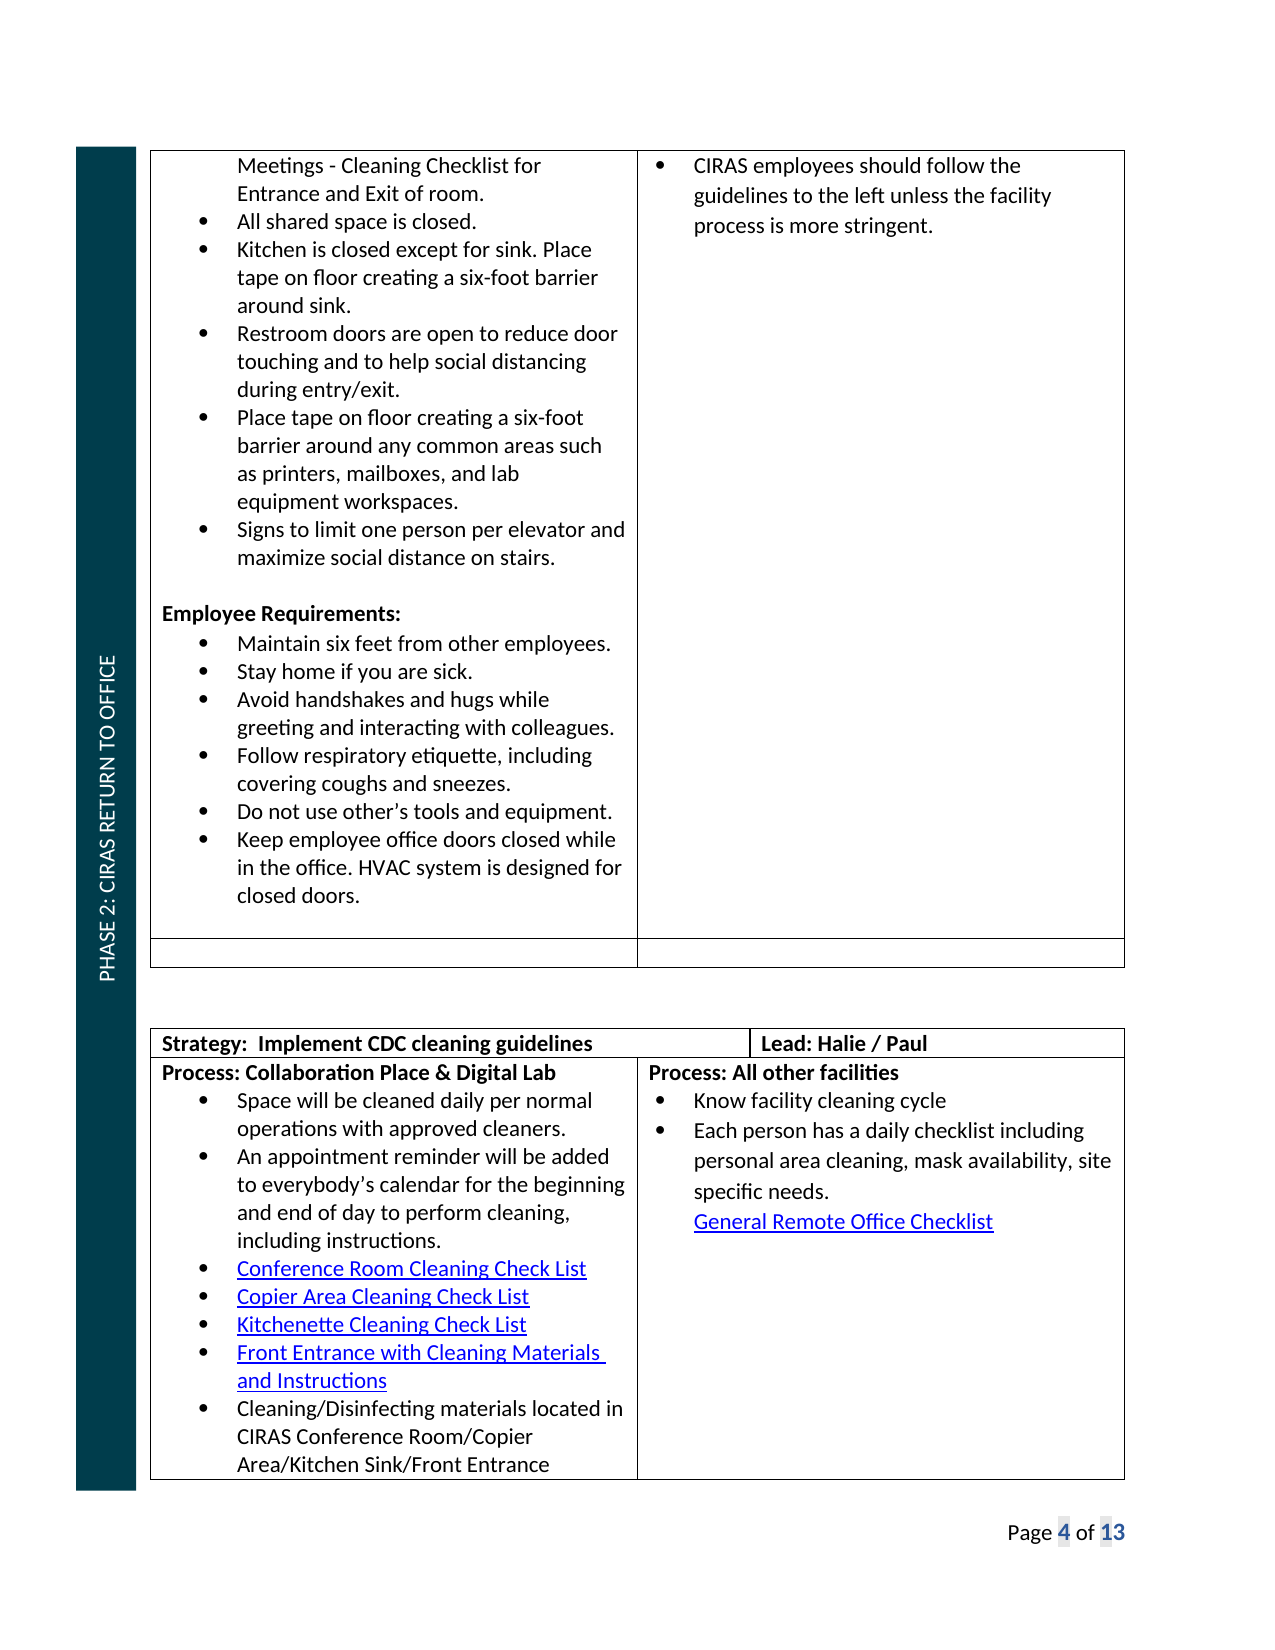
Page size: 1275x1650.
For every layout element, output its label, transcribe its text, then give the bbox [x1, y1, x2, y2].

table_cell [151, 151, 637, 937]
table_header Strategy: Implement CDC cleaning guidelines [151, 1029, 749, 1057]
table_cell [151, 939, 637, 967]
table_header Lead: Halie / Paul [751, 1029, 1124, 1057]
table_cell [151, 1058, 637, 1478]
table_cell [638, 1058, 1124, 1478]
table_cell [638, 939, 1124, 967]
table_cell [638, 151, 1124, 937]
